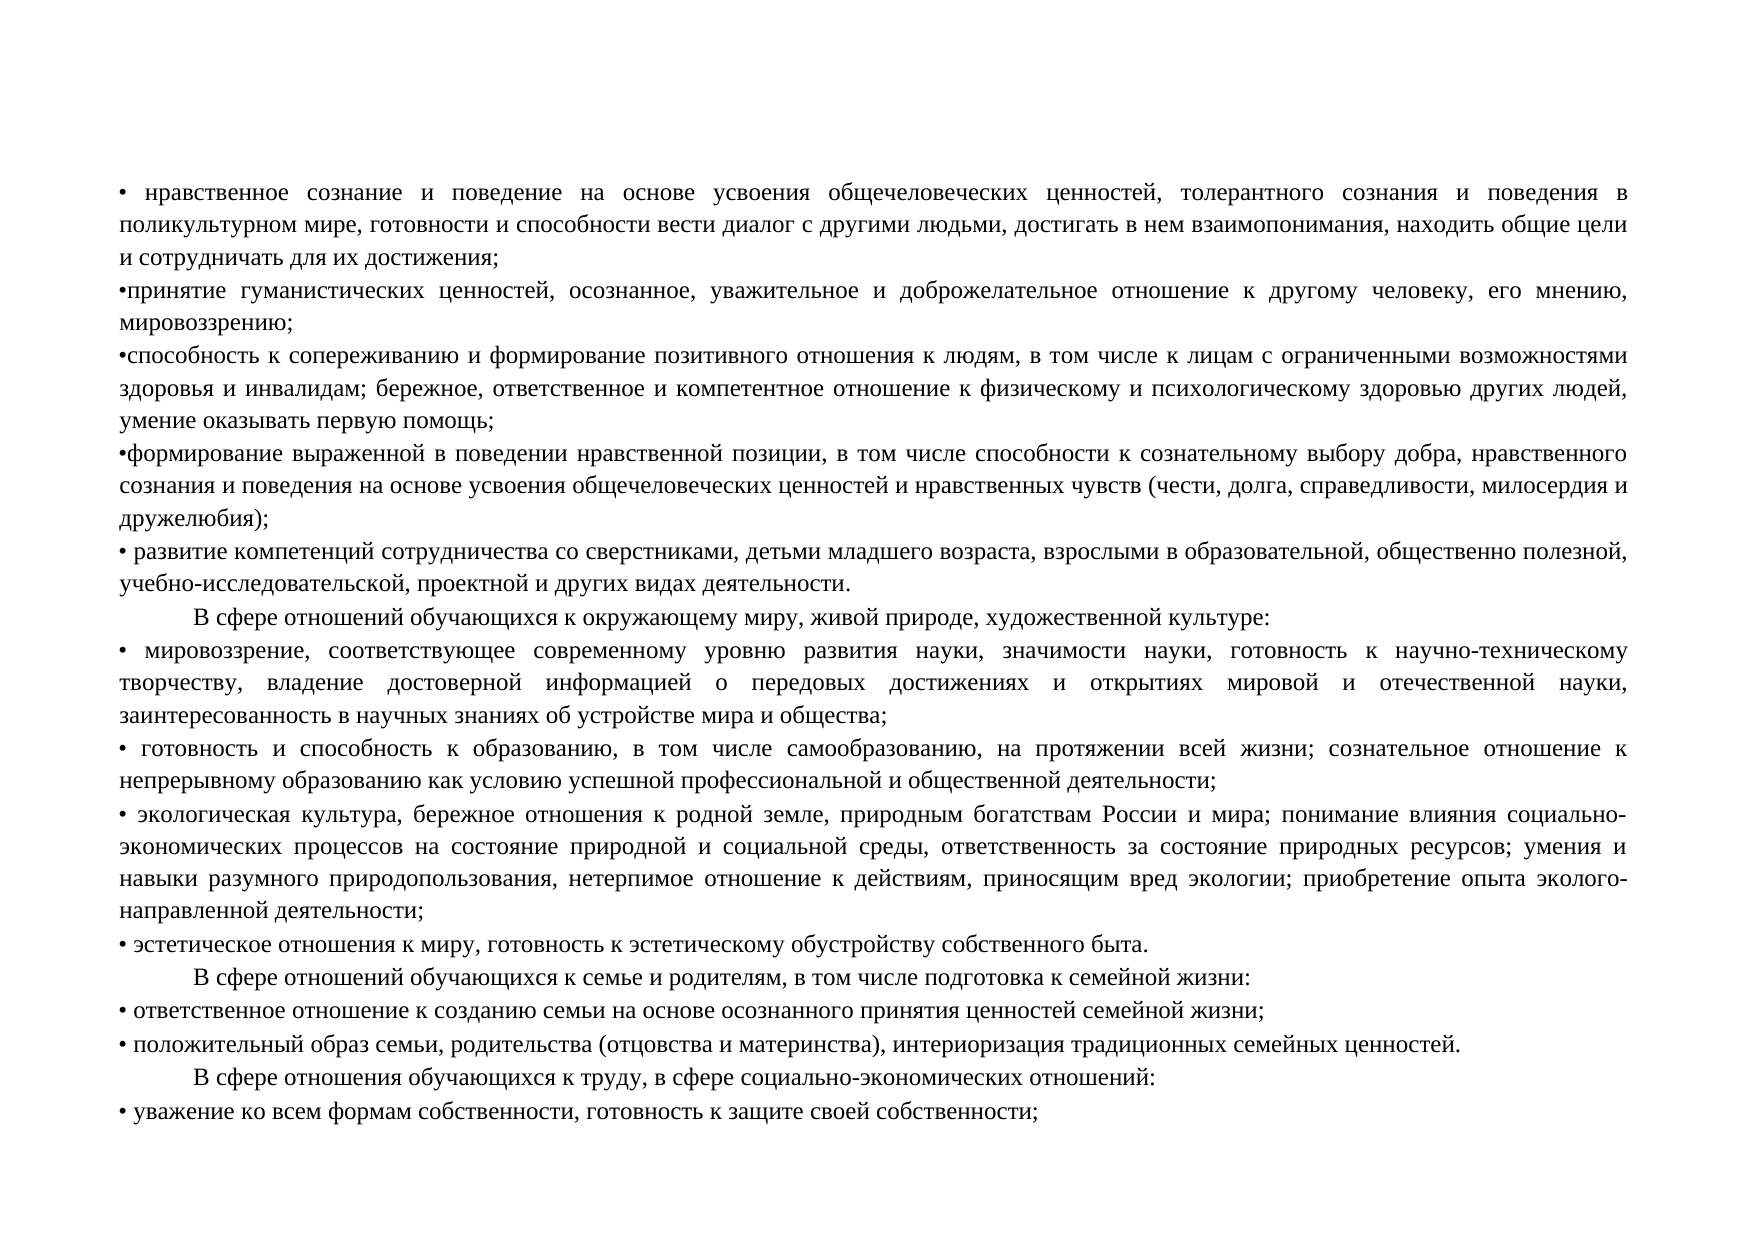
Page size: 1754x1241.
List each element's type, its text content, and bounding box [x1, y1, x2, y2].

text • положительный образ семьи, родительства (отцовства и материнства), интериоризация традиционных семейных ценностей. [118, 1029, 1629, 1058]
text •формирование выраженной в поведении нравственной позиции, в том числе способности к сознательному выбору добра, нравственного сознания и поведения на основе усвоения общечеловеческих ценностей и нравственных чувств (чести, долга, справедливости, милосердия и дружелюбия); [118, 438, 1629, 532]
text •принятие гуманистических ценностей, осознанное, уважительное и доброжелательное отношение к другому человеку, его мнению, мировоззрению; [118, 275, 1629, 336]
text В сфере отношений обучающихся к семье и родителям, в том числе подготовка к семейной жизни: [119, 962, 1629, 991]
text • нравственное сознание и поведение на основе усвоения общечеловеческих ценностей, толерантного сознания и поведения в поликультурном мире, готовности и способности вести диалог с другими людьми, достигать в нем взаимопонимания, находить общие цели и сотрудничать для их достижения; [118, 177, 1629, 270]
text • эстетическое отношения к миру, готовность к эстетическому обустройству собственного быта. [118, 929, 1629, 957]
text В сфере отношения обучающихся к труду, в сфере социально-экономических отношений: [119, 1062, 1629, 1091]
text • готовность и способность к образованию, в том числе самообразованию, на протяжении всей жизни; сознательное отношение к непрерывному образованию как условию успешной профессиональной и общественной деятельности; [118, 733, 1629, 794]
text • развитие компетенций сотрудничества со сверстниками, детьми младшего возраста, взрослыми в образовательной, общественно полезной, учебно-исследовательской, проектной и других видах деятельности. [118, 536, 1629, 597]
text • уважение ко всем формам собственности, готовность к защите своей собственности; [118, 1096, 1629, 1125]
text • экологическая культура, бережное отношения к родной земле, природным богатствам России и мира; понимание влияния социально-экономических процессов на состояние природной и социальной среды, ответственность за состояние природных ресурсов; умения и навыки разумного природопользования, нетерпимое отношение к действиям, приносящим вред экологии; приобретение опыта эколого-направленной деятельности; [118, 799, 1629, 924]
text • ответственное отношение к созданию семьи на основе осознанного принятия ценностей семейной жизни; [118, 996, 1629, 1024]
text • мировоззрение, соответствующее современному уровню развития науки, значимости науки, готовность к научно-техническому творчеству, владение достоверной информацией о передовых достижениях и открытиях мировой и отечественной науки, заинтересованность в научных знаниях об устройстве мира и общества; [118, 635, 1629, 728]
text В сфере отношений обучающихся к окружающему миру, живой природе, художественной культуре: [119, 602, 1629, 631]
text •способность к сопереживанию и формирование позитивного отношения к людям, в том числе к лицам с ограниченными возможностями здоровья и инвалидам; бережное, ответственное и компетентное отношение к физическому и психологическому здоровью других людей, умение оказывать первую помощь; [118, 341, 1629, 434]
